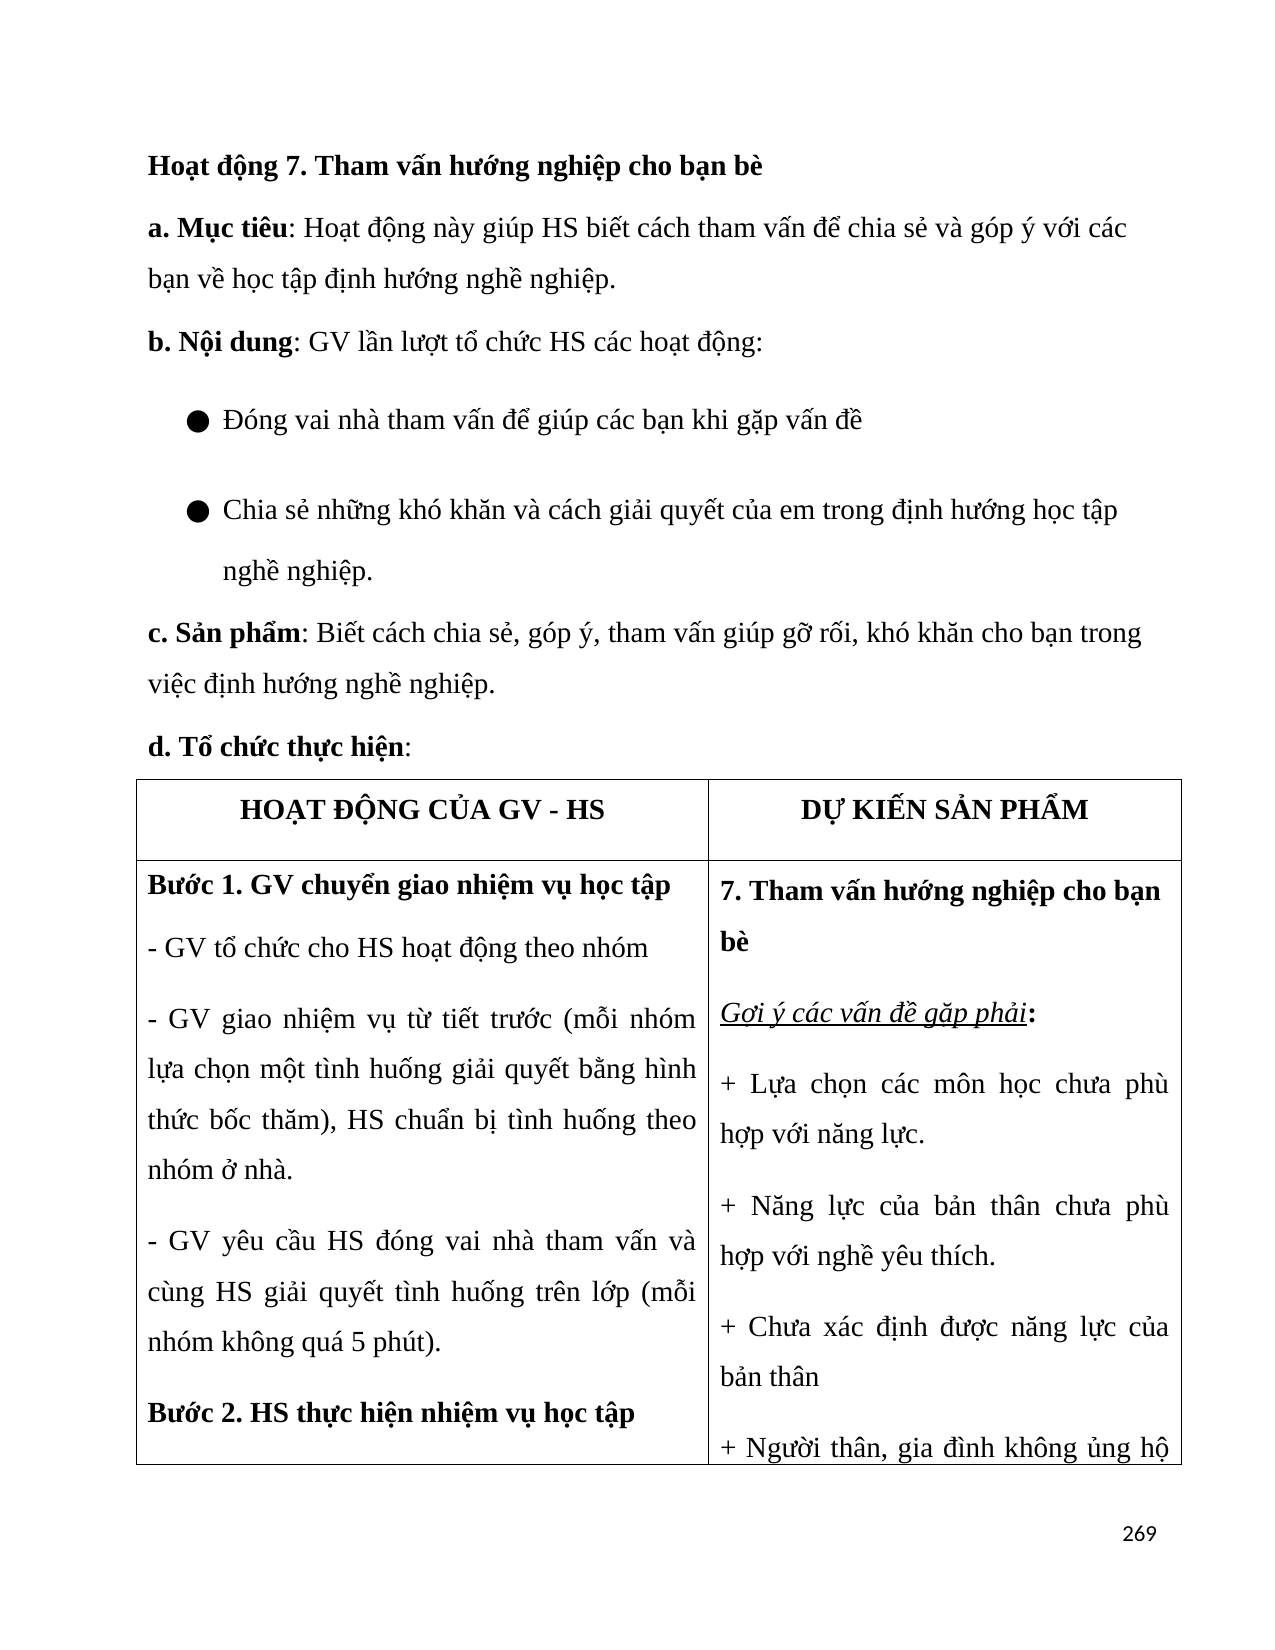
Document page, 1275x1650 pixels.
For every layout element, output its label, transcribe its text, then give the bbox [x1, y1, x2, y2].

table_header DỰ KIẾN SẢN PHẨM [709, 780, 1181, 860]
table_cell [137, 861, 708, 1464]
text b. Nội dung: GV lần lượt tổ chức HS các hoạt động: [148, 324, 1157, 357]
text Hoạt động 7. Tham vấn hướng nghiệp cho bạn bè [148, 148, 1157, 181]
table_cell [709, 861, 1181, 1464]
text c. Sản phẩm: Biết cách chia sẻ, góp ý, tham vấn giúp gỡ rối, khó khăn cho bạn trong việc định hướng nghề nghiệp. [148, 616, 1157, 699]
list Đóng vai nhà tham vấn để giúp các bạn khi gặp vấn đề [185, 386, 1157, 446]
text a. Mục tiêu: Hoạt động này giúp HS biết cách tham vấn để chia sẻ và góp ý với các bạn về học tập định hướng nghề nghiệp. [148, 211, 1157, 294]
text d. Tổ chức thực hiện: [148, 729, 1157, 762]
table_header HOẠT ĐỘNG CỦA GV - HS [137, 780, 708, 860]
list Chia sẻ những khó khăn và cách giải quyết của em trong định hướng học tập nghề nghiệp. [185, 476, 1157, 586]
